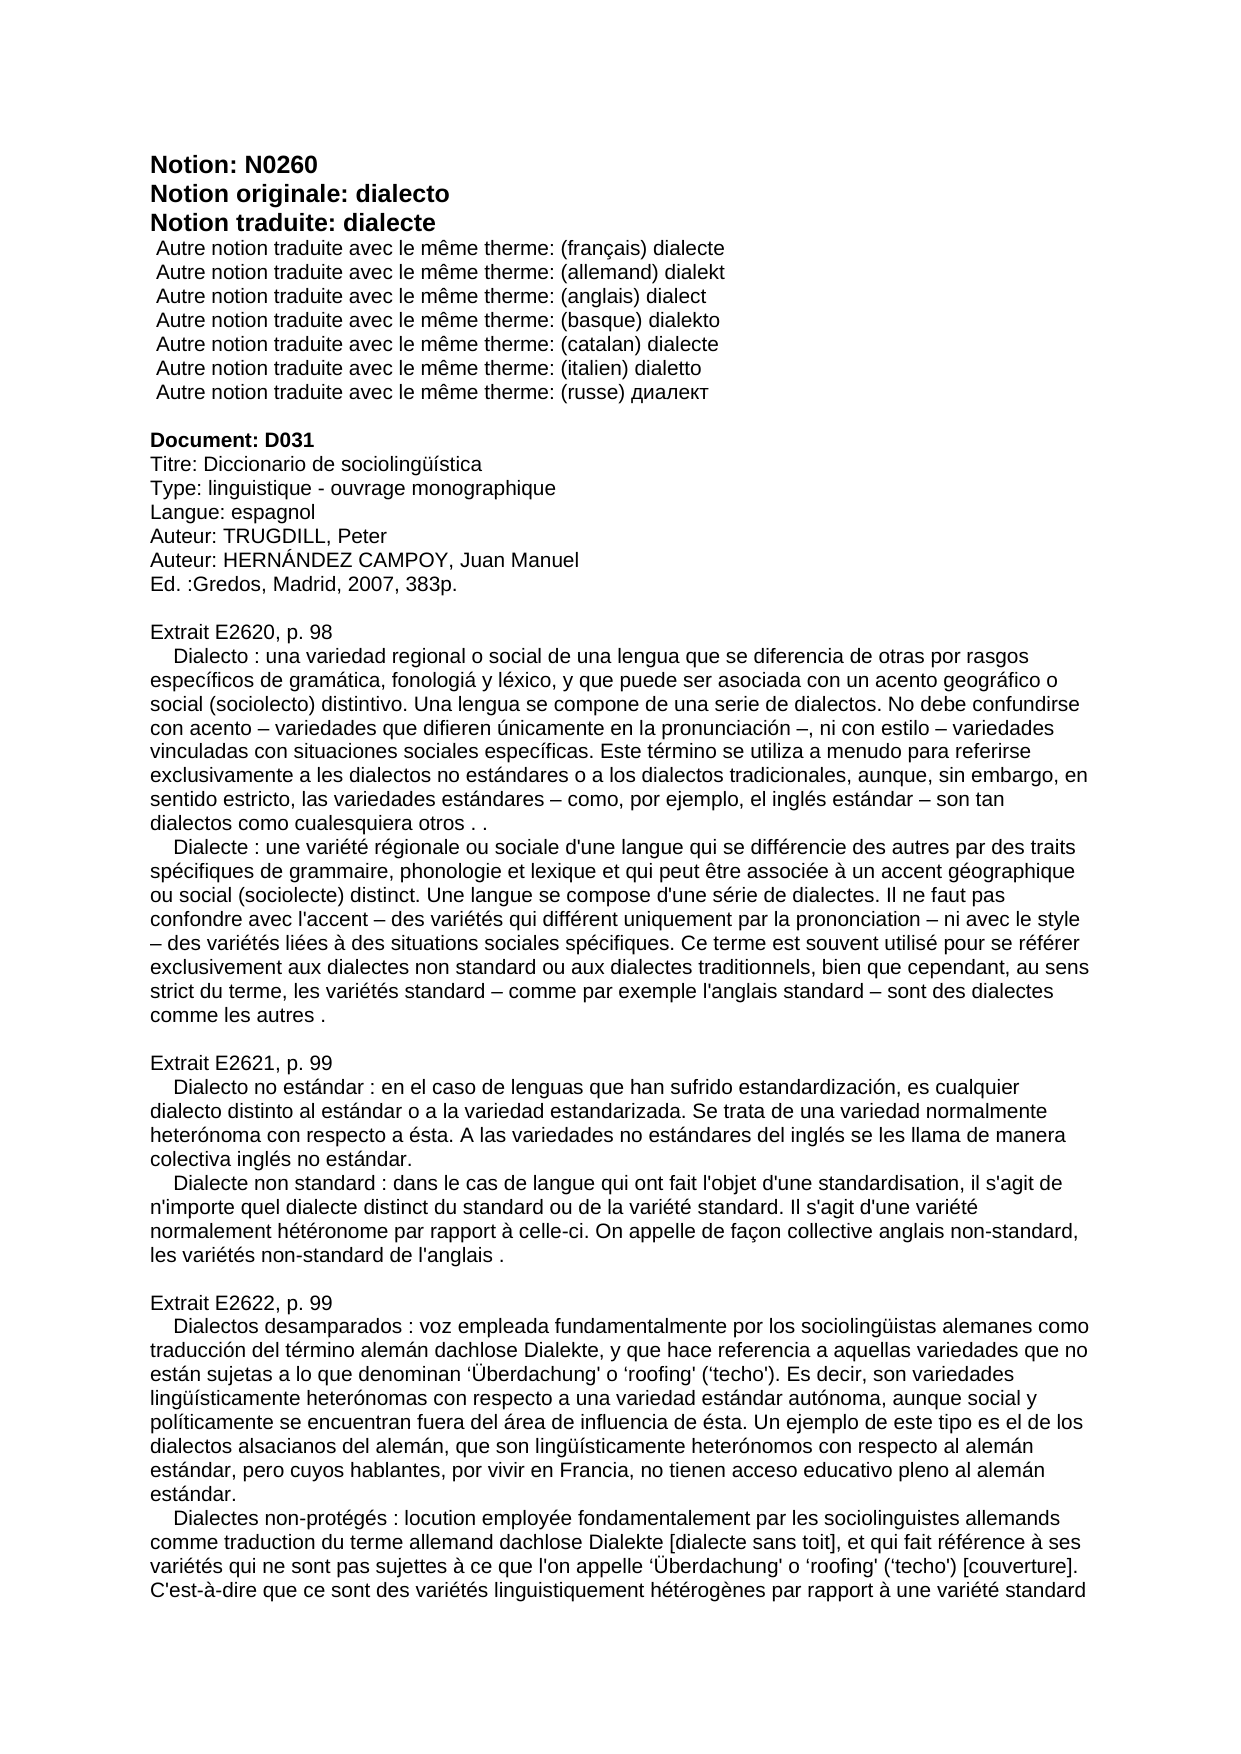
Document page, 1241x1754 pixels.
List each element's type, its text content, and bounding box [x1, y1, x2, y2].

text Autre notion traduite avec le même therme: (français) dialecte [150, 236, 1090, 260]
text Autre notion traduite avec le même therme: (catalan) dialecte [150, 332, 1090, 356]
text Extrait E2621, p. 99 [150, 1051, 1090, 1075]
text Auteur: HERNÁNDEZ CAMPOY, Juan Manuel [150, 548, 1090, 572]
text Autre notion traduite avec le même therme: (russe) диалект [150, 380, 1090, 404]
text Autre notion traduite avec le même therme: (italien) dialetto [150, 356, 1090, 380]
text Langue: espagnol [150, 500, 1090, 524]
text Dialecte : une variété régionale ou sociale d'une langue qui se différencie des autres par des traits spécifiques de grammaire, phonologie et lexique et qui peut être associée à un accent géographique ou social (sociolecte) distinct. Une langue se compose d'une série de dialectes. Il ne faut pas confondre avec l'accent – des variétés qui différent uniquement par la prononciation – ni avec le style – des variétés liées à des situations sociales spécifiques. Ce terme est souvent utilisé pour se référer exclusivement aux dialectes non standard ou aux dialectes traditionnels, bien que cependant, au sens strict du terme, les variétés standard – comme par exemple l'anglais standard – sont des dialectes comme les autres . [150, 835, 1090, 1027]
text Dialecto no estándar : en el caso de lenguas que han sufrido estandardización, es cualquier dialecto distinto al estándar o a la variedad estandarizada. Se trata de una variedad normalmente heterónoma con respecto a ésta. A las variedades no estándares del inglés se les llama de manera colectiva inglés no estándar. [150, 1075, 1090, 1171]
text Extrait E2620, p. 98 [150, 619, 1090, 643]
text Notion: N0260 [150, 150, 1090, 179]
text Dialecto : una variedad regional o social de una lengua que se diferencia de otras por rasgos específicos de gramática, fonologiá y léxico, y que puede ser asociada con un acento geográfico o social (sociolecto) distintivo. Una lengua se compone de una serie de dialectos. No debe confundirse con acento – variedades que difieren únicamente en la pronunciación –, ni con estilo – variedades vinculadas con situaciones sociales específicas. Este término se utiliza a menudo para referirse exclusivamente a les dialectos no estándares o a los dialectos tradicionales, aunque, sin embargo, en sentido estricto, las variedades estándares – como, por ejemplo, el inglés estándar – son tan dialectos como cualesquiera otros . . [150, 643, 1090, 835]
text Ed. :Gredos, Madrid, 2007, 383p. [150, 572, 1090, 596]
text Dialectos desamparados : voz empleada fundamentalmente por los sociolingüistas alemanes como traducción del término alemán dachlose Dialekte, y que hace referencia a aquellas variedades que no están sujetas a lo que denominan ‘Überdachung' o ‘roofing' (‘techo'). Es decir, son variedades lingüísticamente heterónomas con respecto a una variedad estándar autónoma, aunque social y políticamente se encuentran fuera del área de influencia de ésta. Un ejemplo de este tipo es el de los dialectos alsacianos del alemán, que son lingüísticamente heterónomos con respecto al alemán estándar, pero cuyos hablantes, por vivir en Francia, no tienen acceso educativo pleno al alemán estándar. [150, 1314, 1090, 1506]
text Document: D031 [150, 428, 1090, 452]
text Type: linguistique - ouvrage monographique [150, 476, 1090, 500]
text Autre notion traduite avec le même therme: (anglais) dialect [150, 284, 1090, 308]
text Autre notion traduite avec le même therme: (allemand) dialekt [150, 260, 1090, 284]
text Autre notion traduite avec le même therme: (basque) dialekto [150, 308, 1090, 332]
text Notion originale: dialecto [150, 179, 1090, 207]
text Titre: Diccionario de sociolingüística [150, 452, 1090, 476]
text Dialecte non standard : dans le cas de langue qui ont fait l'objet d'une standardisation, il s'agit de n'importe quel dialecte distinct du standard ou de la variété standard. Il s'agit d'une variété normalement hétéronome par rapport à celle-ci. On appelle de façon collective anglais non-standard, les variétés non-standard de l'anglais . [150, 1171, 1090, 1266]
text Auteur: TRUGDILL, Peter [150, 524, 1090, 548]
text Notion traduite: dialecte [150, 207, 1090, 236]
text Extrait E2622, p. 99 [150, 1290, 1090, 1314]
